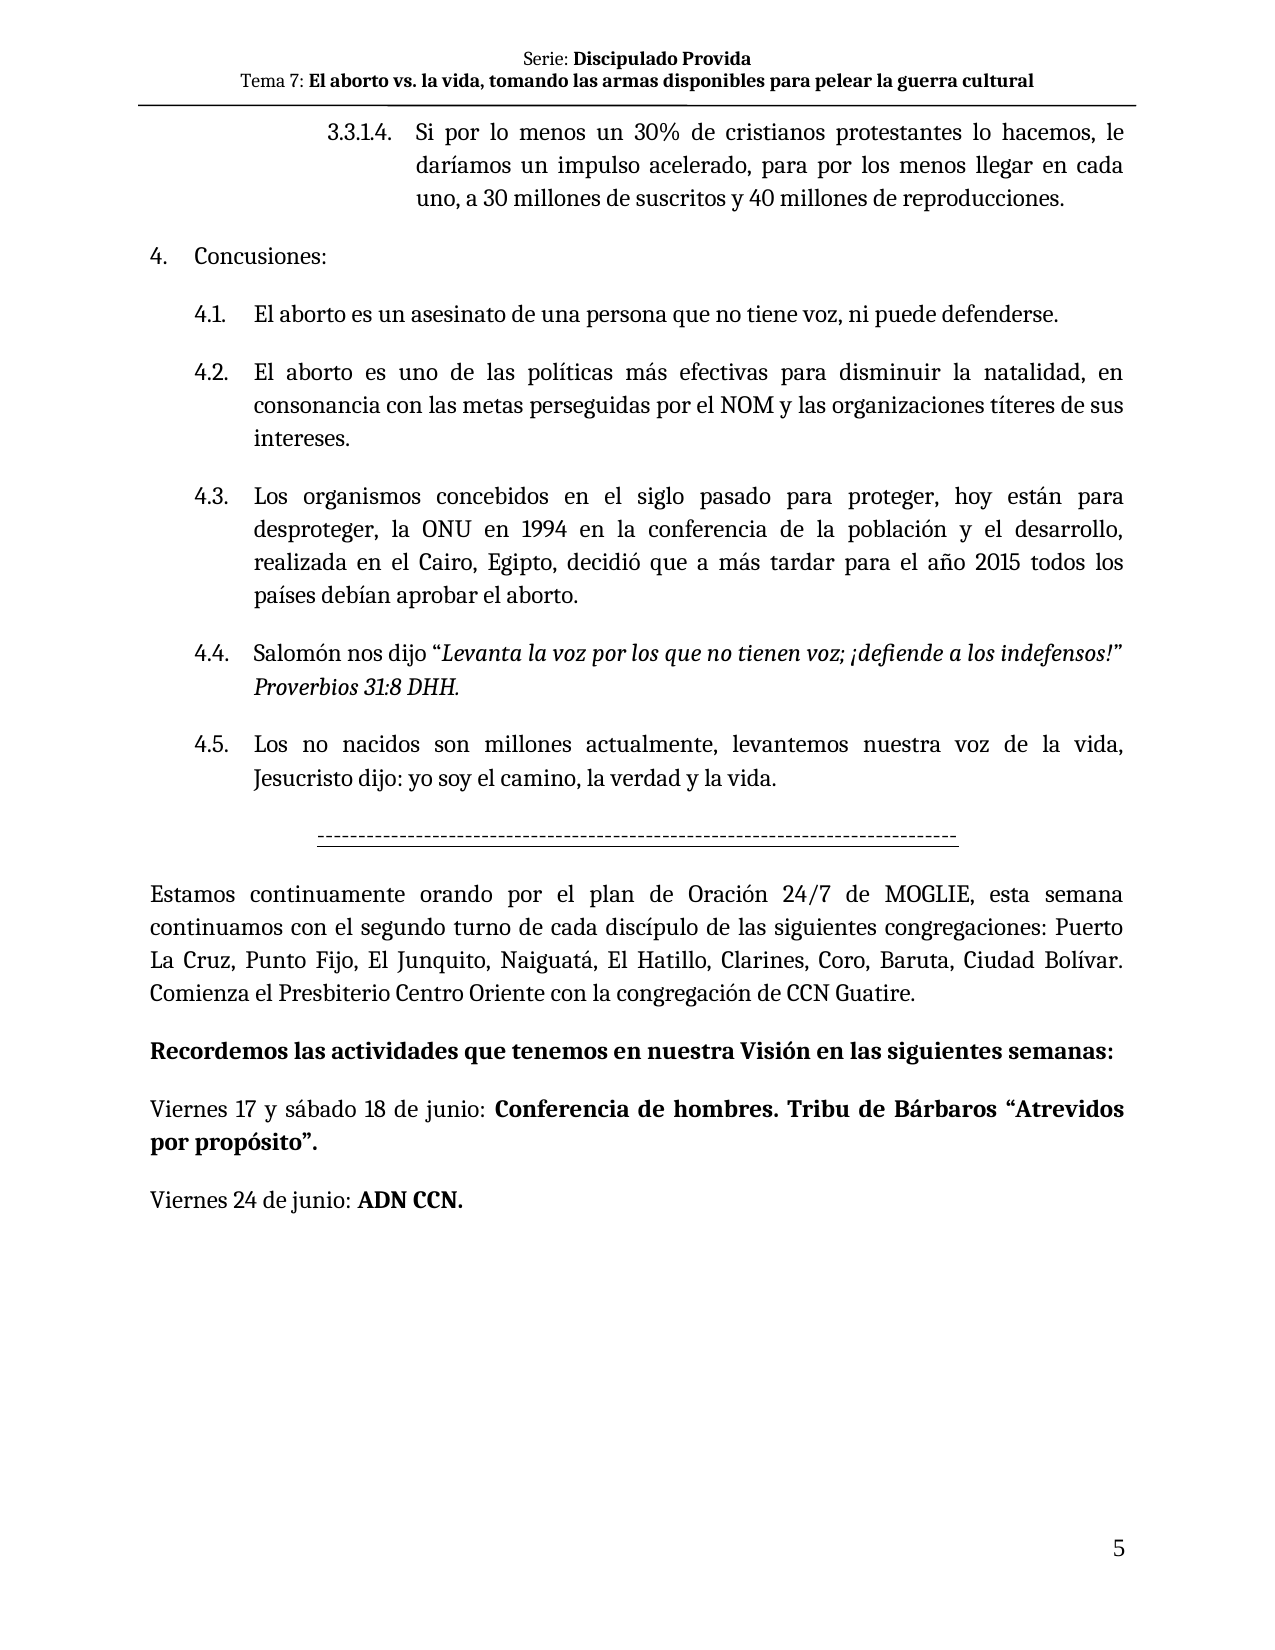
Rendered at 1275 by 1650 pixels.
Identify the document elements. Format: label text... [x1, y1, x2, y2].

list Concusiones: [150, 242, 1125, 271]
text ------------------------------------------------------------------------------ [150, 821, 1125, 850]
list Los no nacidos son millones actualmente, levantemos nuestra voz de la vida, Jesucristo dijo: yo soy el camino, la verdad y la vida. [194, 730, 1125, 792]
text Estamos continuamente orando por el plan de Oración 24/7 de MOGLIE, esta semana continuamos con el segundo turno de cada discípulo de las siguientes congregaciones: Puerto La Cruz, Punto Fijo, El Junquito, Naiguatá, El Hatillo, Clarines, Coro, Baruta, Ciudad Bolívar. Comienza el Presbiterio Centro Oriente con la congregación de CCN Guatire. [150, 879, 1125, 1007]
text Recordemos las actividades que tenemos en nuestra Visión en las siguientes semanas: [150, 1037, 1125, 1065]
list Los organismos concebidos en el siglo pasado para proteger, hoy están para desproteger, la ONU en 1994 en la conferencia de la población y el desarrollo, realizada en el Cairo, Egipto, decidió que a más tardar para el año 2015 todos los países debían aprobar el aborto. [194, 482, 1125, 610]
list Si por lo menos un 30% de cristianos protestantes lo hacemos, le daríamos un impulso acelerado, para por los menos llegar en cada uno, a 30 millones de suscritos y 40 millones de reproducciones. [327, 118, 1125, 213]
text Viernes 24 de junio: ADN CCN. [150, 1186, 1125, 1214]
text Viernes 17 y sábado 18 de junio: Conferencia de hombres. Tribu de Bárbaros “Atrevidos por propósito”. [150, 1094, 1125, 1156]
list El aborto es uno de las políticas más efectivas para disminuir la natalidad, en consonancia con las metas perseguidas por el NOM y las organizaciones títeres de sus intereses. [194, 358, 1125, 453]
list Salomón nos dijo “Levanta la voz por los que no tienen voz; ¡defiende a los indefensos!” Proverbios 31:8 DHH. [194, 639, 1125, 701]
list El aborto es un asesinato de una persona que no tiene voz, ni puede defenderse. [194, 300, 1125, 329]
